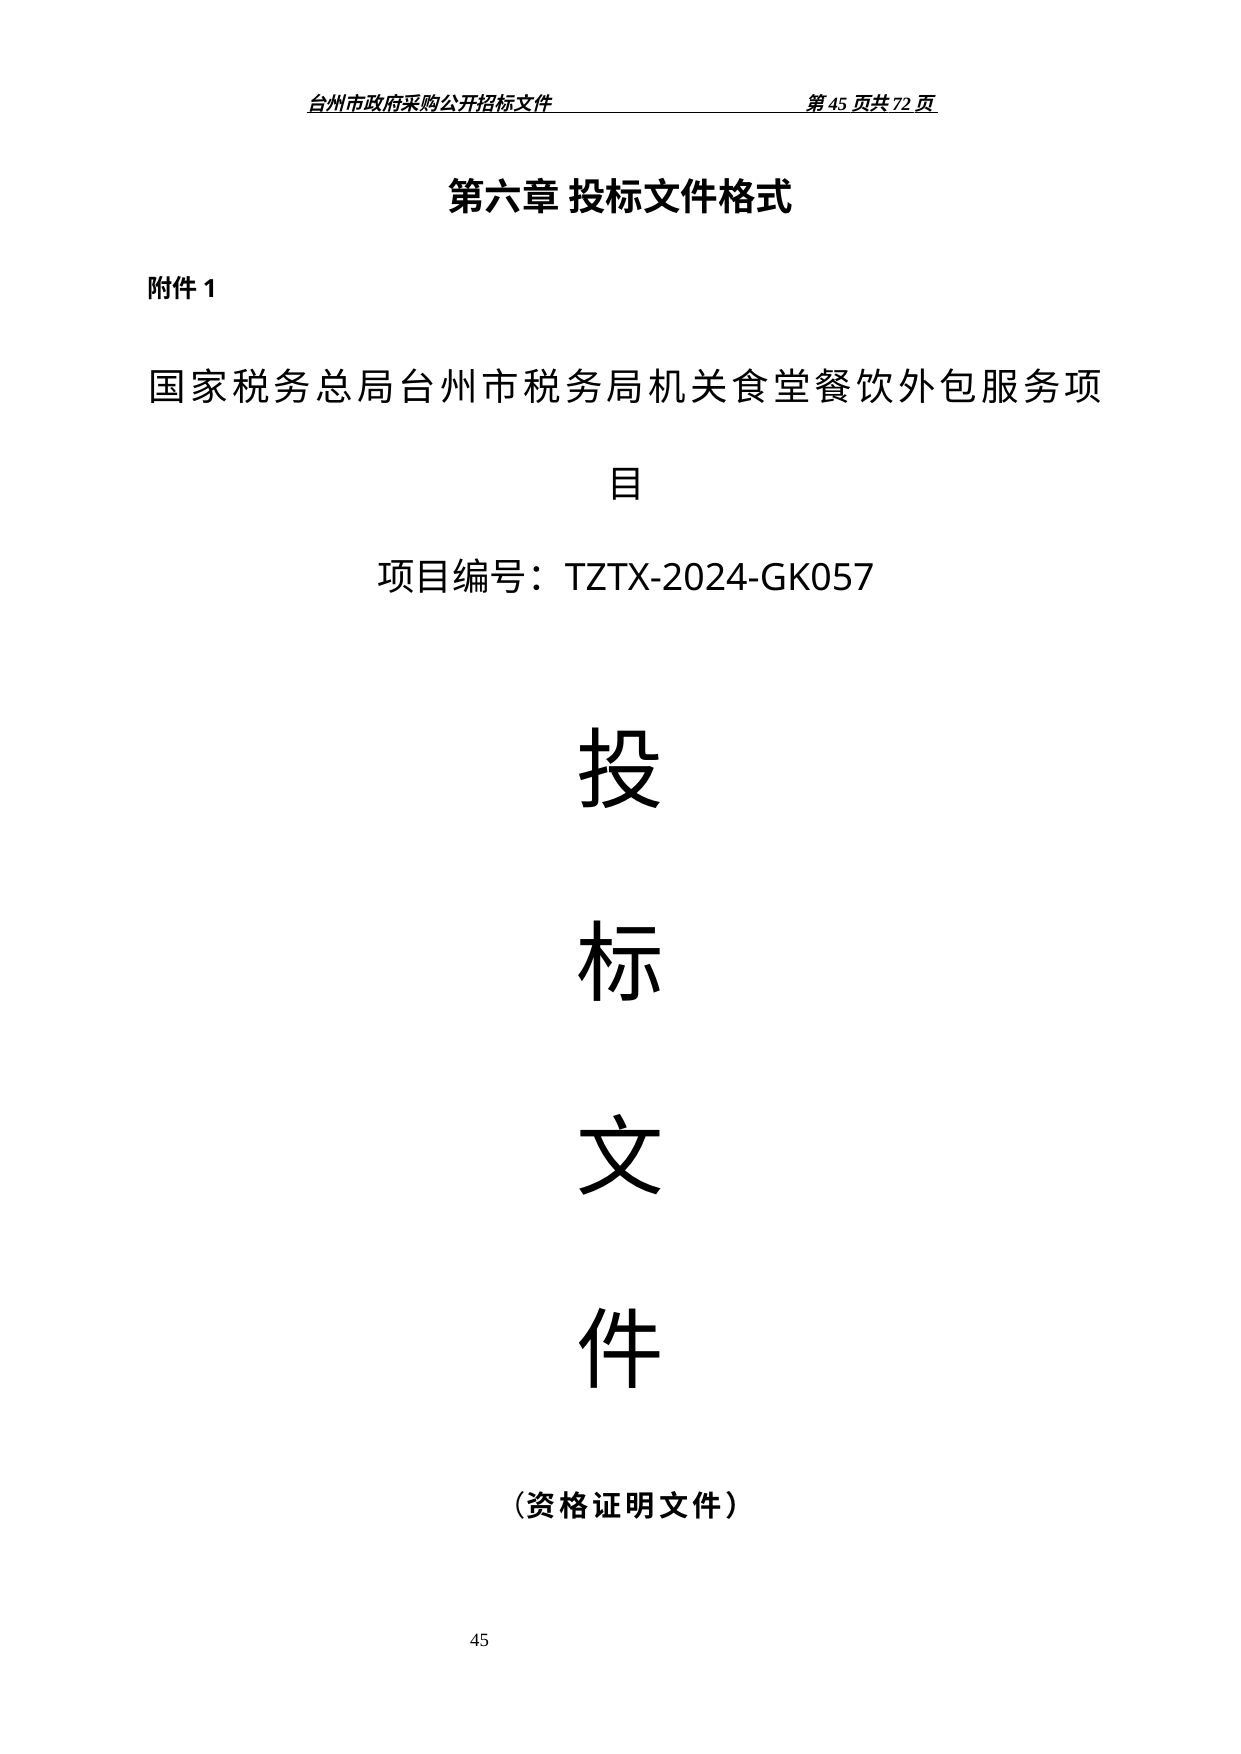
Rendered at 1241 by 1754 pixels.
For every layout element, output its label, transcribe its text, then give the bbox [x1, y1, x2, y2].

text 件 [148, 1278, 1092, 1408]
text （资格证明文件） [148, 1472, 1104, 1537]
text 附件1 [148, 254, 1092, 319]
text 第六章 投标文件格式 [148, 162, 1092, 227]
text 项目编号：TZTX-2024-GK057 [148, 541, 1104, 606]
text 文 [148, 1085, 1092, 1215]
text 国家税务总局台州市税务局机关食堂餐饮外包服务项目 [148, 352, 1104, 514]
text 投 [148, 698, 1092, 828]
text 标 [148, 892, 1092, 1022]
